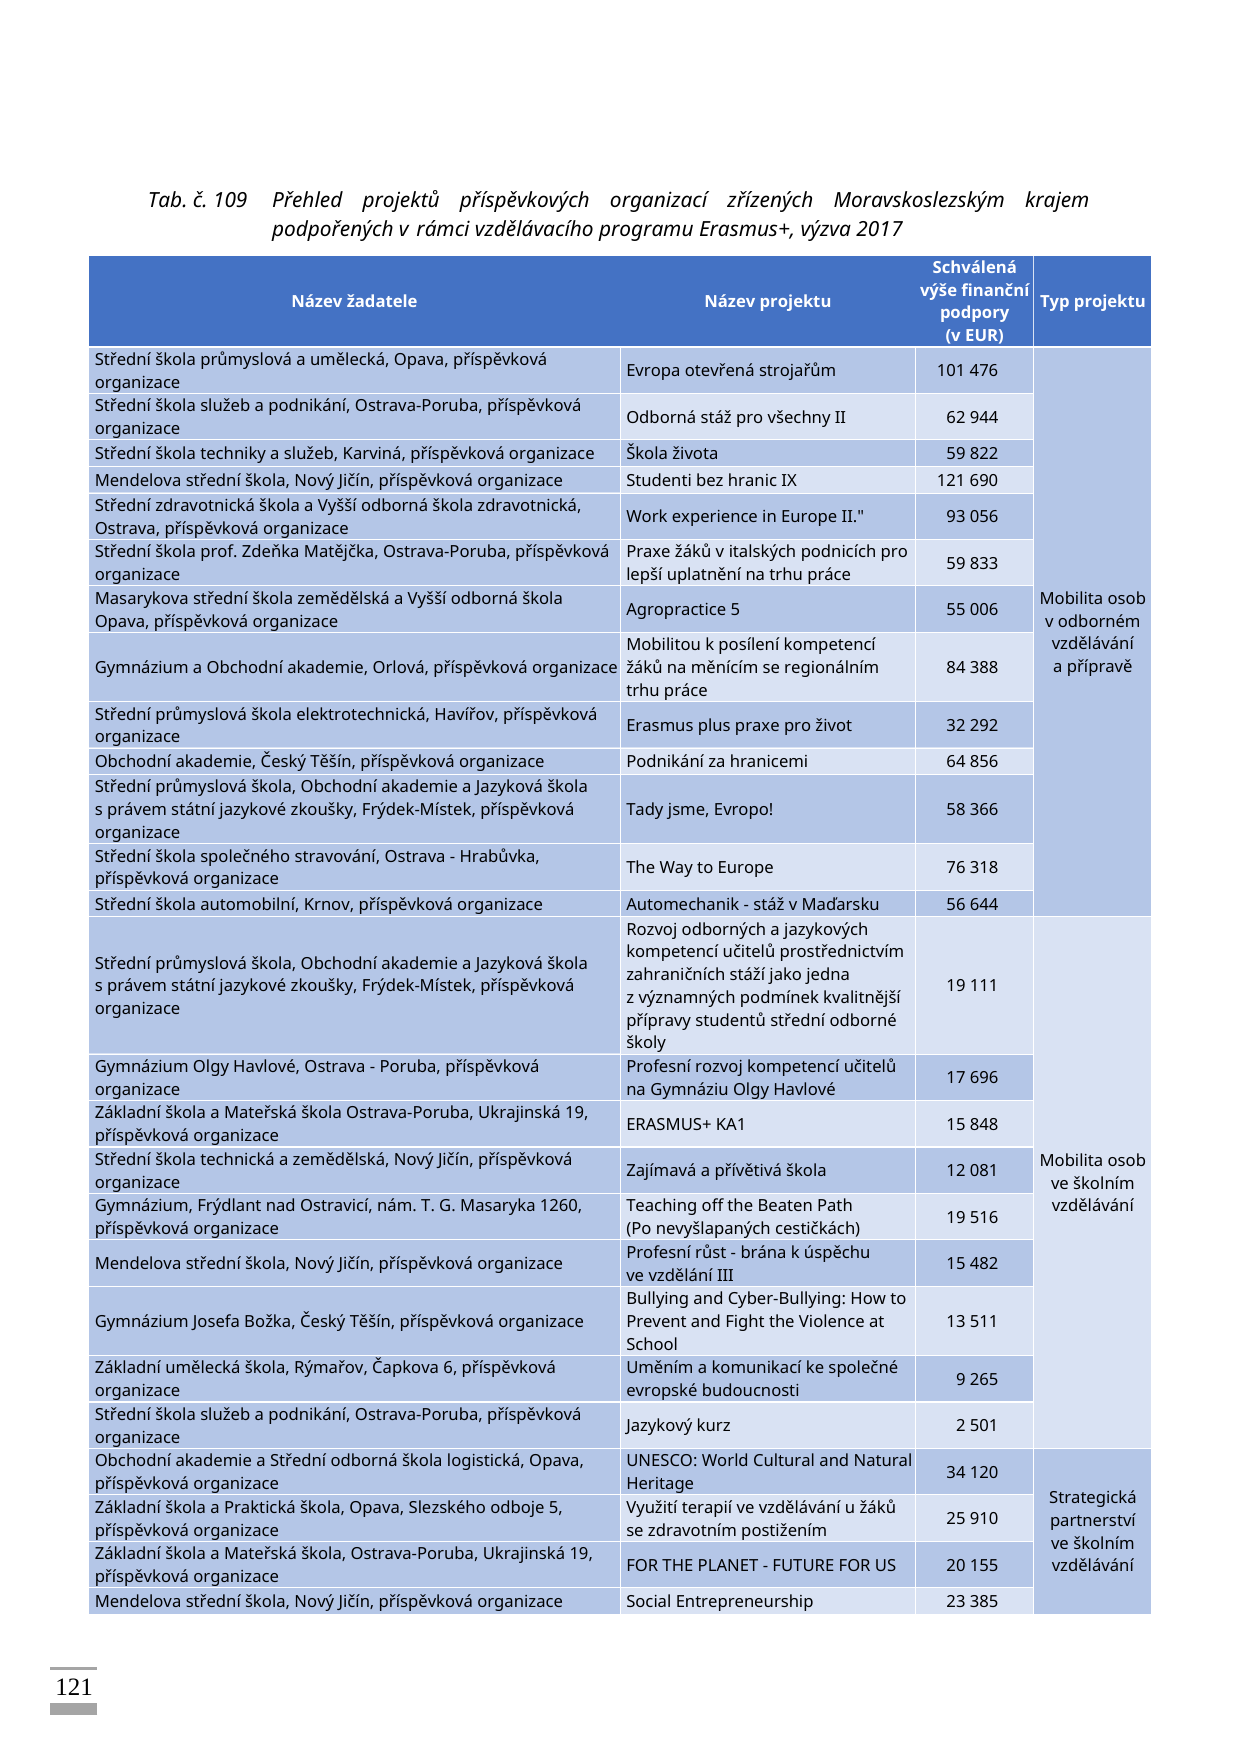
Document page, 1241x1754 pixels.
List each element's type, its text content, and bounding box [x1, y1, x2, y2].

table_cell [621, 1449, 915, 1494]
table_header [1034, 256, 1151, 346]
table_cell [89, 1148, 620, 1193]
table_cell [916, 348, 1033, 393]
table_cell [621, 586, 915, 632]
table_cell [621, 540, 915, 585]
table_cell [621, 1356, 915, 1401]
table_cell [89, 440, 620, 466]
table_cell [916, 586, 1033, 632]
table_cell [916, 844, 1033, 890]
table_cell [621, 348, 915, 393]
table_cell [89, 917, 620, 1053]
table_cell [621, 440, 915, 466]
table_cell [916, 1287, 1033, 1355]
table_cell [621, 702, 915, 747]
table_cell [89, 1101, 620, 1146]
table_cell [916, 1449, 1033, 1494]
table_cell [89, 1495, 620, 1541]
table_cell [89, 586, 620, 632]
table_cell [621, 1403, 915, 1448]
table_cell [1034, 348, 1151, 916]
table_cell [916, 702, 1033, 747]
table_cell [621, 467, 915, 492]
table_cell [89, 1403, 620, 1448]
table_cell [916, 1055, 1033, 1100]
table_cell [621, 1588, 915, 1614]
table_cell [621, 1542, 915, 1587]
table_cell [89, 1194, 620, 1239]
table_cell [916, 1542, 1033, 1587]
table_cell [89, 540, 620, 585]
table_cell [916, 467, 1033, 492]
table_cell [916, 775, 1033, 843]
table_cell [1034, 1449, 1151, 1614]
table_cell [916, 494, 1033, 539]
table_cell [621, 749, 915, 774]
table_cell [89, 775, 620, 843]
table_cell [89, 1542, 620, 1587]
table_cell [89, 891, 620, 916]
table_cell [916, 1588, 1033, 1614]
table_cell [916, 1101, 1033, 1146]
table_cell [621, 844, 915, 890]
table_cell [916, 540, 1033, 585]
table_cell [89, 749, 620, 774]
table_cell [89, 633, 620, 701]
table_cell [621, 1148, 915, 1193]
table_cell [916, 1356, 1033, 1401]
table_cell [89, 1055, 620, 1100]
text Přehled projektů příspěvkových organizací zřízených Moravskoslezským krajem podpořených v rámci vzdělávacího programu Erasmus+, výzva 2017 [148, 185, 1092, 242]
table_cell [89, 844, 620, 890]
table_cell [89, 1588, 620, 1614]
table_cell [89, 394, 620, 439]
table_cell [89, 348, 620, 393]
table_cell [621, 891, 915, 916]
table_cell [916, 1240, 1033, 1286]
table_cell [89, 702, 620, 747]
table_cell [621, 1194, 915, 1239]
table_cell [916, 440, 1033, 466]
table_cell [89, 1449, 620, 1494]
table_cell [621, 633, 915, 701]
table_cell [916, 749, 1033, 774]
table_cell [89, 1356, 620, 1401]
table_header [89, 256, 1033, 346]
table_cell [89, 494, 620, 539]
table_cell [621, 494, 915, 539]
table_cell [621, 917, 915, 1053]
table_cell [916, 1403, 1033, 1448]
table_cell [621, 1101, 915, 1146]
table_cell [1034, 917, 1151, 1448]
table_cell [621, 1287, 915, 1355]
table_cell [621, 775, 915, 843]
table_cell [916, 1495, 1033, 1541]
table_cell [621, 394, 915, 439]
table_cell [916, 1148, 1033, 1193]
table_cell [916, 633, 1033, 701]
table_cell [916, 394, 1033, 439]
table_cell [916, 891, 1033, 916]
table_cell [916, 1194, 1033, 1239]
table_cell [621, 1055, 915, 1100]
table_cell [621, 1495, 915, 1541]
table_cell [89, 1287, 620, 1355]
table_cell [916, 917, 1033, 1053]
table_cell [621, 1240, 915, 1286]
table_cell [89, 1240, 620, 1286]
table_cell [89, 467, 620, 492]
